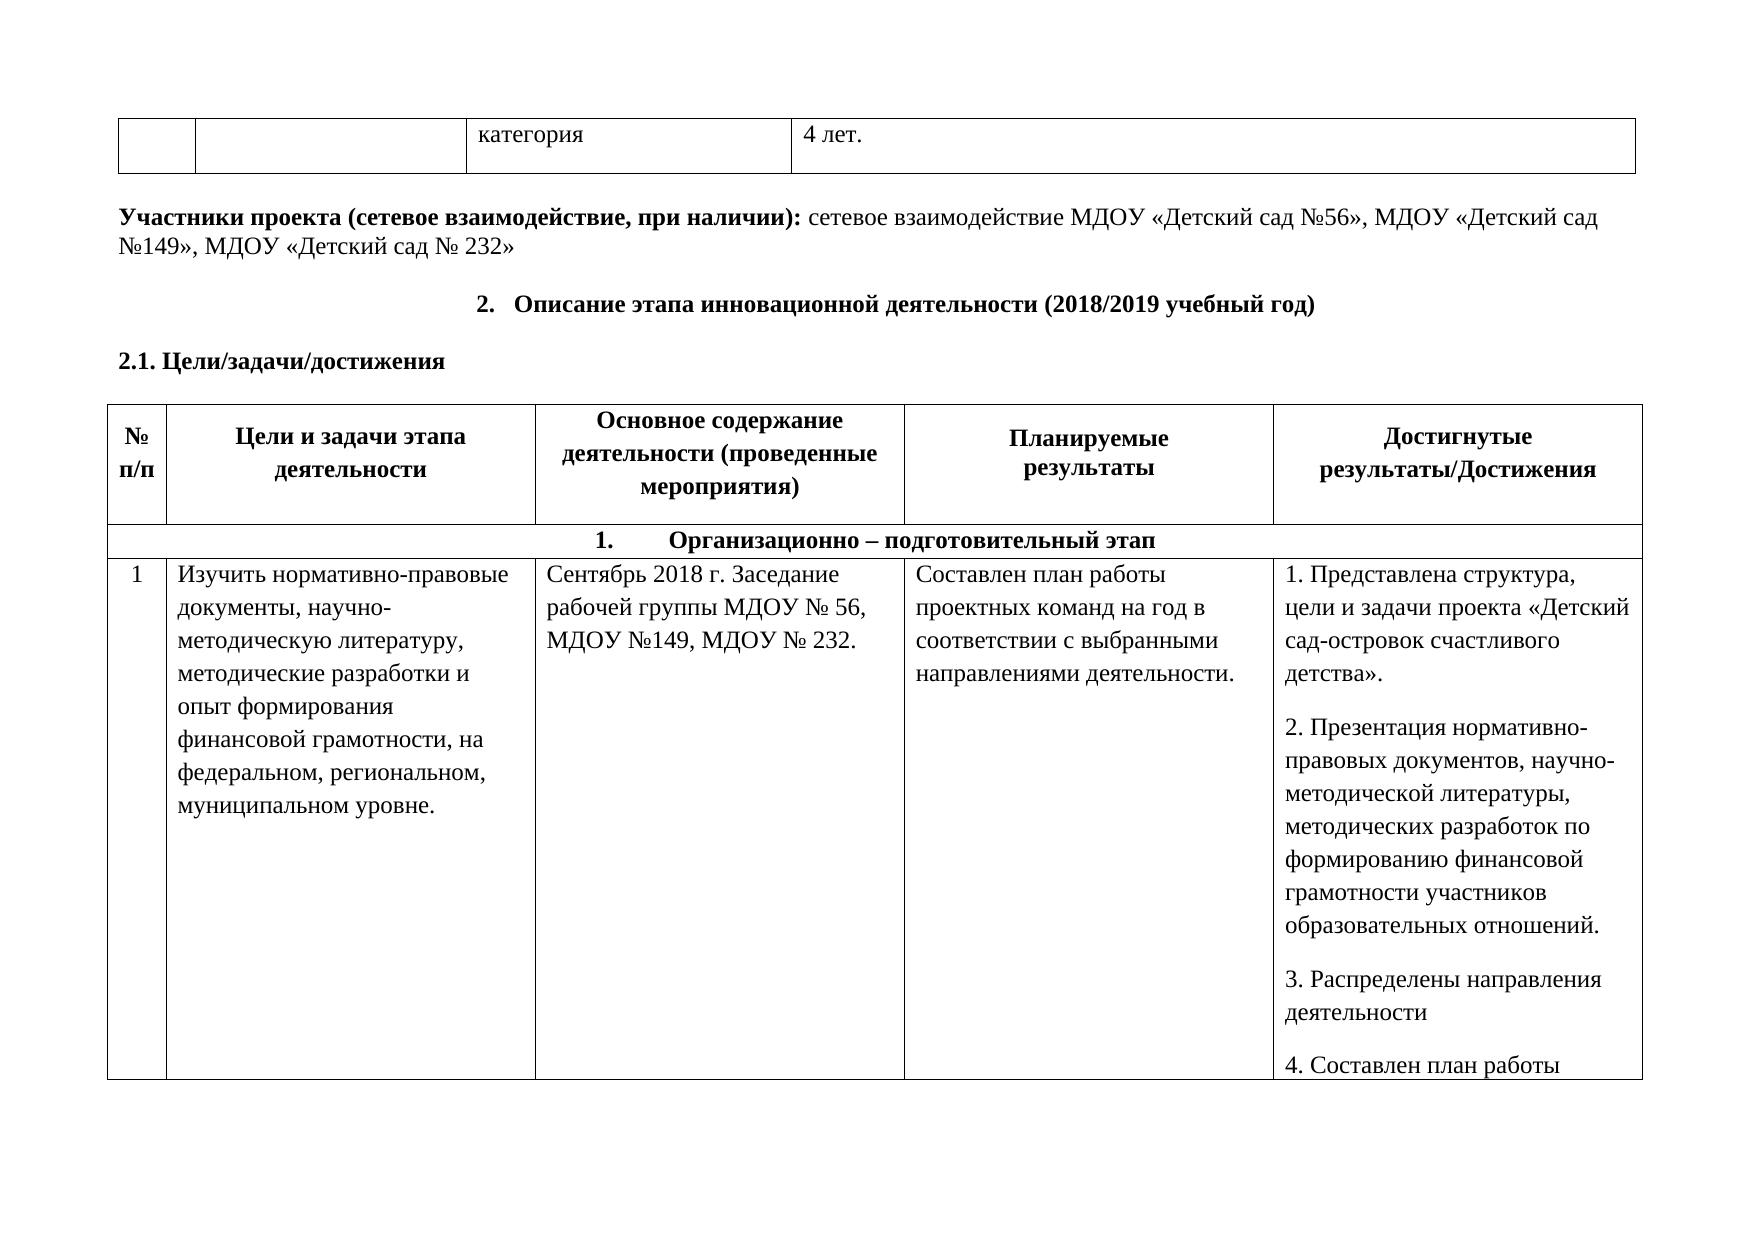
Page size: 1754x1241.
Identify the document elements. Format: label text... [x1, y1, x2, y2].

text 2.1. Цели/задачи/достижения [118, 346, 1636, 375]
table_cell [905, 559, 1273, 1079]
table_header Планируемые результаты [905, 405, 1273, 524]
table_header Основное содержание деятельности (проведенные мероприятия) [536, 405, 904, 524]
table_header № п/п [108, 405, 166, 524]
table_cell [167, 559, 535, 1079]
table_header Цели и задачи этапа деятельности [167, 405, 535, 524]
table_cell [467, 119, 791, 173]
table_header Достигнутые результаты/Достижения [1274, 405, 1642, 524]
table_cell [1274, 559, 1642, 1079]
table_cell 1 [108, 559, 166, 1079]
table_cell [536, 559, 904, 1079]
table_cell 5 [119, 119, 195, 173]
text Участники проекта (сетевое взаимодействие, при наличии): сетевое взаимодействие МДОУ «Детский сад №56», МДОУ «Детский сад №149», МДОУ «Детский сад № 232» [118, 202, 1636, 260]
table_cell 1. Организационно – подготовительный этап [108, 525, 1642, 558]
list Описание этапа инновационной деятельности (2018/2019 учебный год) [156, 289, 1636, 317]
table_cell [792, 119, 1635, 173]
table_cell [196, 119, 466, 173]
